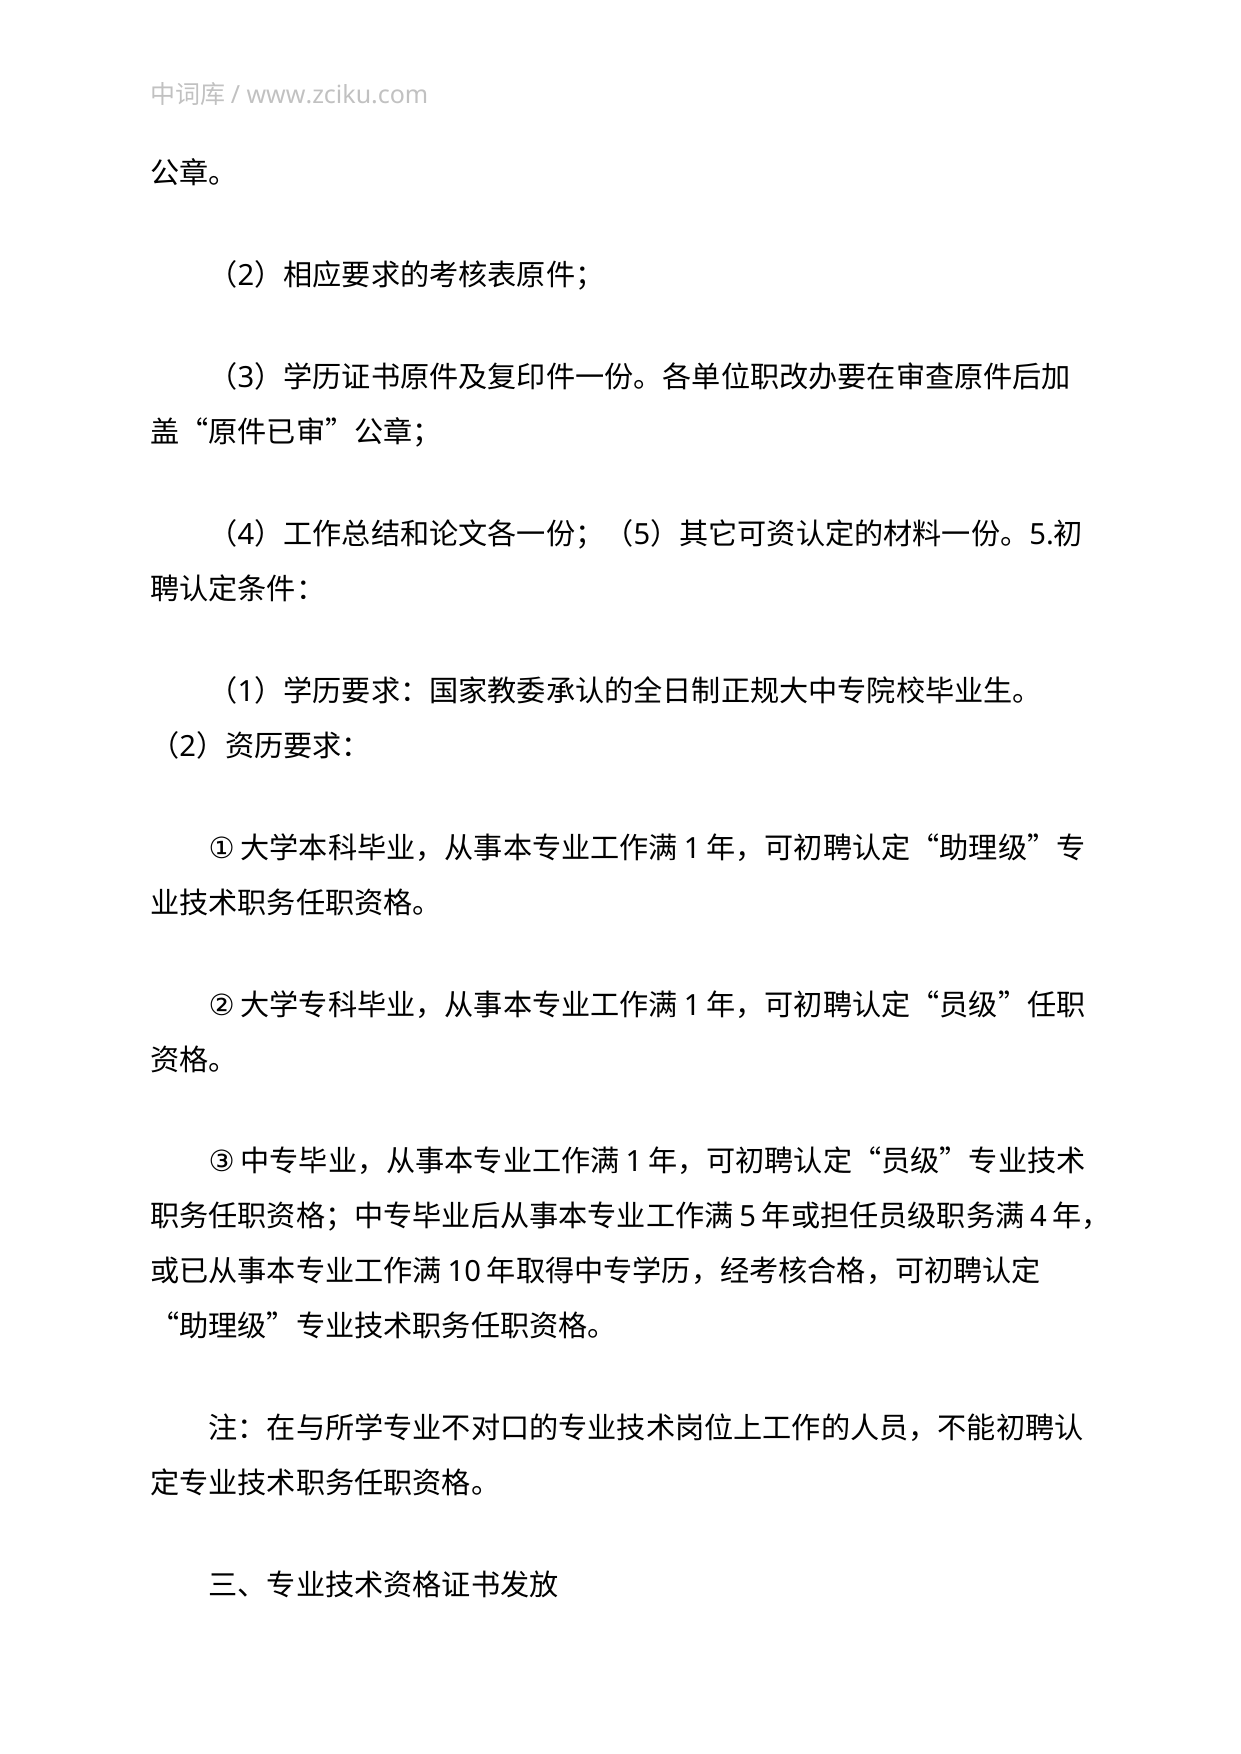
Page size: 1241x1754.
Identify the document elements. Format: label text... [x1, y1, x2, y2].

text ①大学本科毕业，从事本专业工作满1年，可初聘认定“助理级”专业技术职务任职资格。 [150, 824, 1090, 922]
text 注：在与所学专业不对口的专业技术岗位上工作的人员，不能初聘认定专业技术职务任职资格。 [150, 1404, 1090, 1502]
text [150, 150, 1090, 192]
text （3）学历证书原件及复印件一份。各单位职改办要在审查原件后加盖“原件已审”公章； [150, 354, 1090, 451]
text （4）工作总结和论文各一份；（5）其它可资认定的材料一份。5.初聘认定条件： [150, 511, 1090, 608]
text 三、专业技术资格证书发放 [150, 1561, 1090, 1603]
text ②大学专科毕业，从事本专业工作满1年，可初聘认定“员级”任职资格。 [150, 981, 1090, 1078]
text ③中专毕业，从事本专业工作满1年，可初聘认定“员级”专业技术职务任职资格；中专毕业后从事本专业工作满5年或担任员级职务满4年，或已从事本专业工作满10年取得中专学历，经考核合格，可初聘认定“助理级”专业技术职务任职资格。 [150, 1138, 1090, 1345]
text （2）相应要求的考核表原件； [150, 252, 1090, 294]
text （1）学历要求：国家教委承认的全日制正规大中专院校毕业生。（2）资历要求： [150, 667, 1090, 765]
